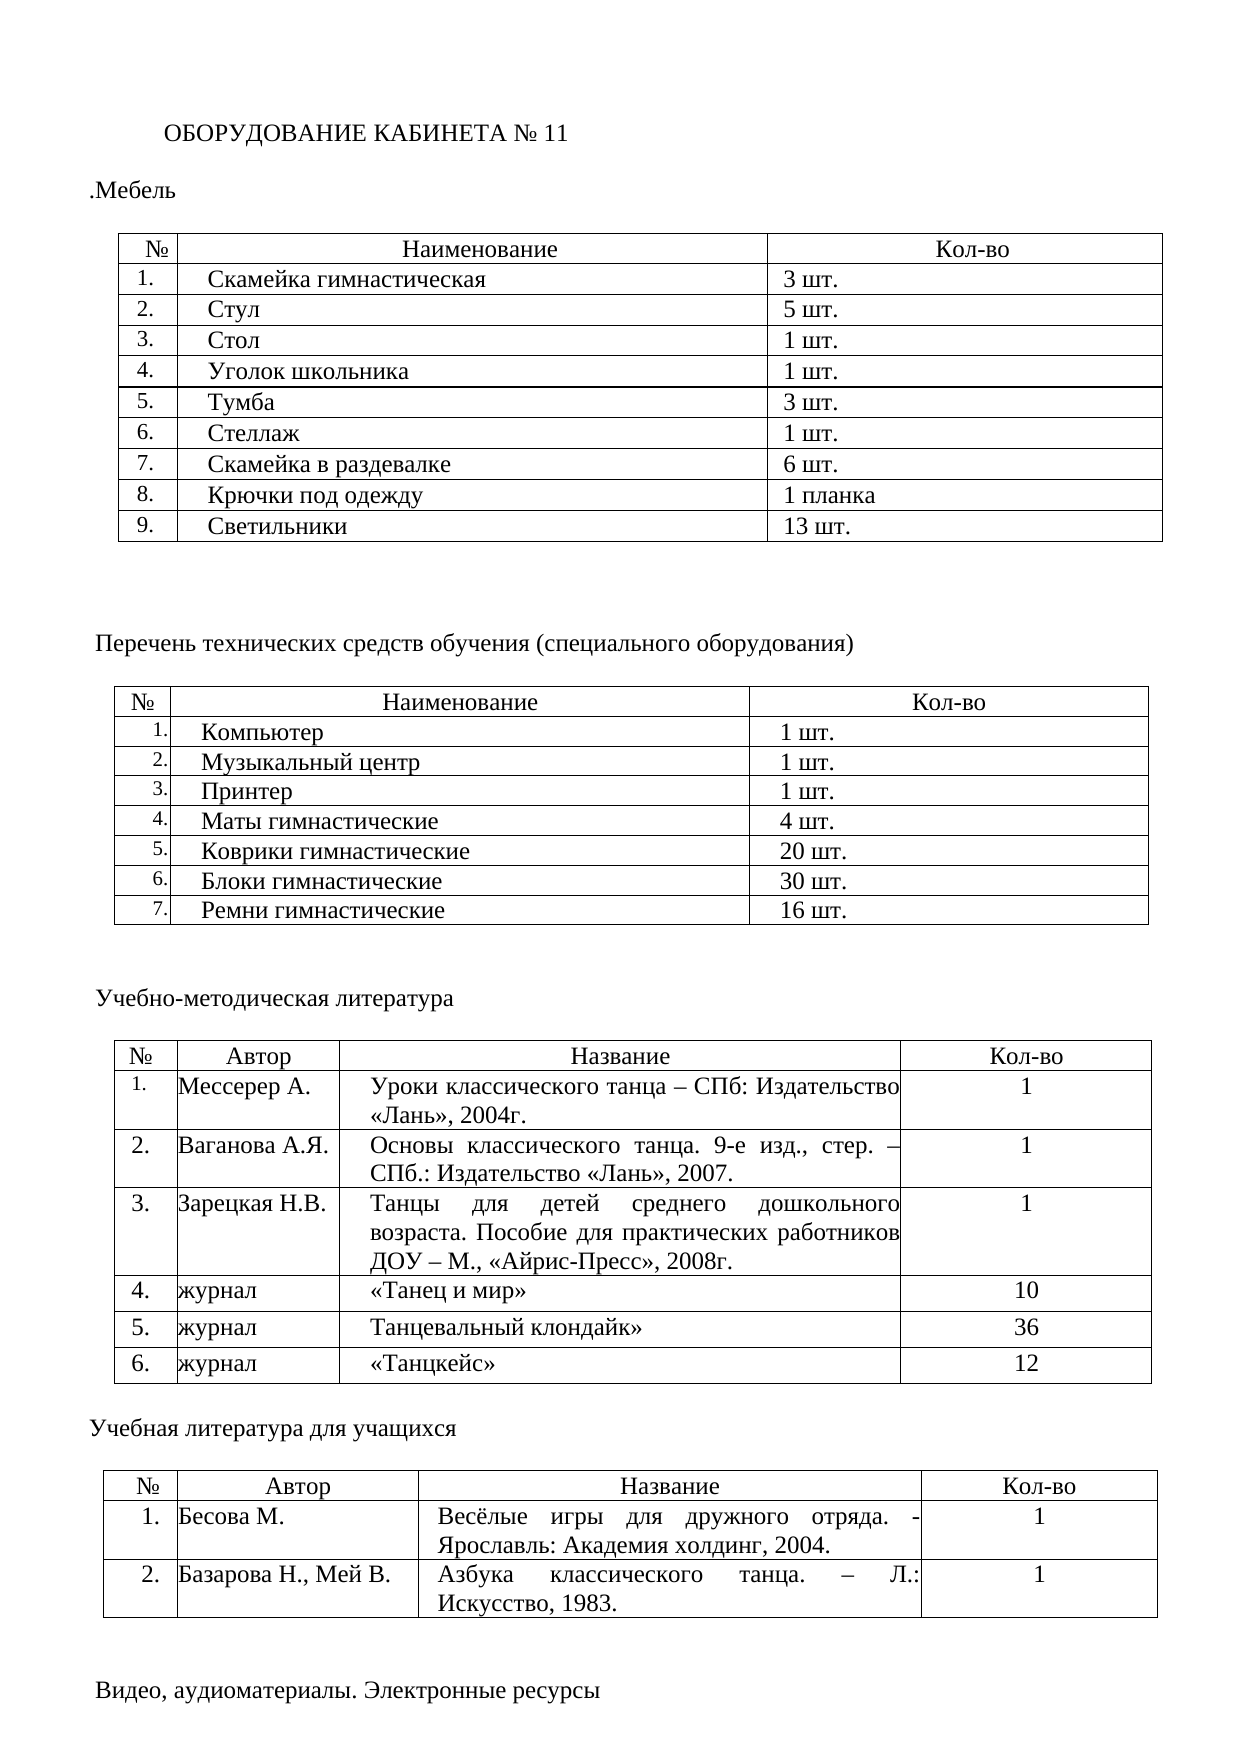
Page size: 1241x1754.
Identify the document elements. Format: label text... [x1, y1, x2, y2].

table_cell 36 [901, 1312, 1151, 1347]
table_cell [115, 1130, 177, 1187]
table_cell 10 [901, 1276, 1151, 1311]
table_cell 1 [922, 1560, 1157, 1617]
table_header № [115, 1041, 177, 1070]
table_cell Стул [178, 295, 767, 324]
table_cell [104, 1560, 177, 1617]
table_cell Тумба [178, 388, 767, 417]
table_cell Музыкальный центр [171, 747, 749, 775]
table_cell 1 шт. [768, 326, 1162, 355]
text Видео, аудиоматериалы. Электронные ресурсы [89, 1676, 1181, 1704]
table_cell Бесова М. [178, 1501, 418, 1558]
table_cell Танцевальный клондайк» [340, 1312, 900, 1347]
table_cell [115, 1312, 177, 1347]
table_header Автор [178, 1471, 418, 1500]
table_cell «Танцкейс» [340, 1348, 900, 1383]
table_cell Крючки под одежду [178, 480, 767, 510]
table_header Автор [178, 1041, 339, 1070]
table_cell [119, 449, 177, 479]
table_cell [119, 480, 177, 510]
table_cell [119, 326, 177, 355]
table_cell Блоки гимнастические [171, 866, 749, 894]
table_header Наименование [178, 234, 767, 263]
table_cell Основы классического танца. 9-е изд., стер. – СПб.: Издательство «Лань», 2007. [340, 1130, 900, 1187]
table_cell журнал [178, 1276, 339, 1311]
table_cell [119, 356, 177, 386]
table_cell 6 шт. [768, 449, 1162, 479]
table_cell [115, 776, 170, 805]
table_cell [119, 418, 177, 448]
table_cell [119, 295, 177, 324]
table_cell [115, 1276, 177, 1311]
table_cell Маты гимнастические [171, 806, 749, 835]
table_cell 1 шт. [750, 747, 1148, 775]
table_cell 1 шт. [750, 776, 1148, 805]
table_cell 1 шт. [768, 356, 1162, 386]
table_cell 16 шт. [750, 896, 1148, 924]
table_cell [115, 1188, 177, 1274]
table_cell Компьютер [171, 717, 749, 746]
text .Мебель [89, 176, 1181, 204]
table_cell [115, 896, 170, 924]
table_cell Ваганова А.Я. [178, 1130, 339, 1187]
table_cell [115, 717, 170, 746]
table_cell Ремни гимнастические [171, 896, 749, 924]
table_header Название [340, 1041, 900, 1070]
table_cell 1 шт. [768, 418, 1162, 448]
table_cell Базарова Н., Мей В. [178, 1560, 418, 1617]
table_cell Стол [178, 326, 767, 355]
table_cell Танцы для детей среднего дошкольного возраста. Пособие для практических работников ДОУ – М., «Айрис-Пресс», 2008г. [340, 1188, 900, 1274]
table_cell [115, 747, 170, 775]
table_cell Скамейка гимнастическая [178, 264, 767, 293]
table_cell 12 [901, 1348, 1151, 1383]
table_header Кол-во [922, 1471, 1157, 1500]
text Учебная литература для учащихся [89, 1413, 1181, 1441]
table_cell Азбука классического танца. – Л.: Искусство, 1983. [419, 1560, 921, 1617]
table_cell журнал [178, 1312, 339, 1347]
table_cell Светильники [178, 511, 767, 541]
text Учебно-методическая литература [89, 983, 1181, 1012]
table_cell Уголок школьника [178, 356, 767, 386]
table_cell [104, 1501, 177, 1558]
table_cell [119, 511, 177, 541]
table_cell 20 шт. [750, 836, 1148, 865]
table_header Кол-во [768, 234, 1162, 263]
table_cell 30 шт. [750, 866, 1148, 894]
table_cell Весёлые игры для дружного отряда. - Ярославль: Академия холдинг, 2004. [419, 1501, 921, 1558]
table_cell Коврики гимнастические [171, 836, 749, 865]
table_header Кол-во [750, 687, 1148, 716]
table_cell Зарецкая Н.В. [178, 1188, 339, 1274]
table_header № [104, 1471, 177, 1500]
table_cell Принтер [171, 776, 749, 805]
table_cell [115, 836, 170, 865]
table_cell 5 шт. [768, 295, 1162, 324]
table_cell 1 [901, 1188, 1151, 1274]
table_cell 13 шт. [768, 511, 1162, 541]
text Перечень технических средств обучения (специального оборудования) [89, 628, 1181, 657]
table_cell Стеллаж [178, 418, 767, 448]
table_cell Уроки классического танца – СПб: Издательство «Лань», 2004г. [340, 1071, 900, 1129]
table_cell [119, 264, 177, 293]
table_cell «Танец и мир» [340, 1276, 900, 1311]
table_header № [115, 687, 170, 716]
table_cell 1 планка [768, 480, 1162, 510]
table_cell 4 шт. [750, 806, 1148, 835]
table_cell 1 шт. [750, 717, 1148, 746]
table_cell [115, 806, 170, 835]
table_cell Мессерер А. [178, 1071, 339, 1129]
table_cell [115, 1071, 177, 1129]
table_header Наименование [171, 687, 749, 716]
table_cell 1 [901, 1130, 1151, 1187]
table_cell журнал [178, 1348, 339, 1383]
table_header Кол-во [901, 1041, 1151, 1070]
table_cell 3 шт. [768, 388, 1162, 417]
table_cell 1 [901, 1071, 1151, 1129]
table_cell 3 шт. [768, 264, 1162, 293]
table_cell [119, 388, 177, 417]
table_cell [115, 866, 170, 894]
table_header № [119, 234, 177, 263]
table_cell Скамейка в раздевалке [178, 449, 767, 479]
table_cell [115, 1348, 177, 1383]
table_header Название [419, 1471, 921, 1500]
list ОБОРУДОВАНИЕ КАБИНЕТА № 11 [164, 118, 1181, 147]
table_cell 1 [922, 1501, 1157, 1558]
